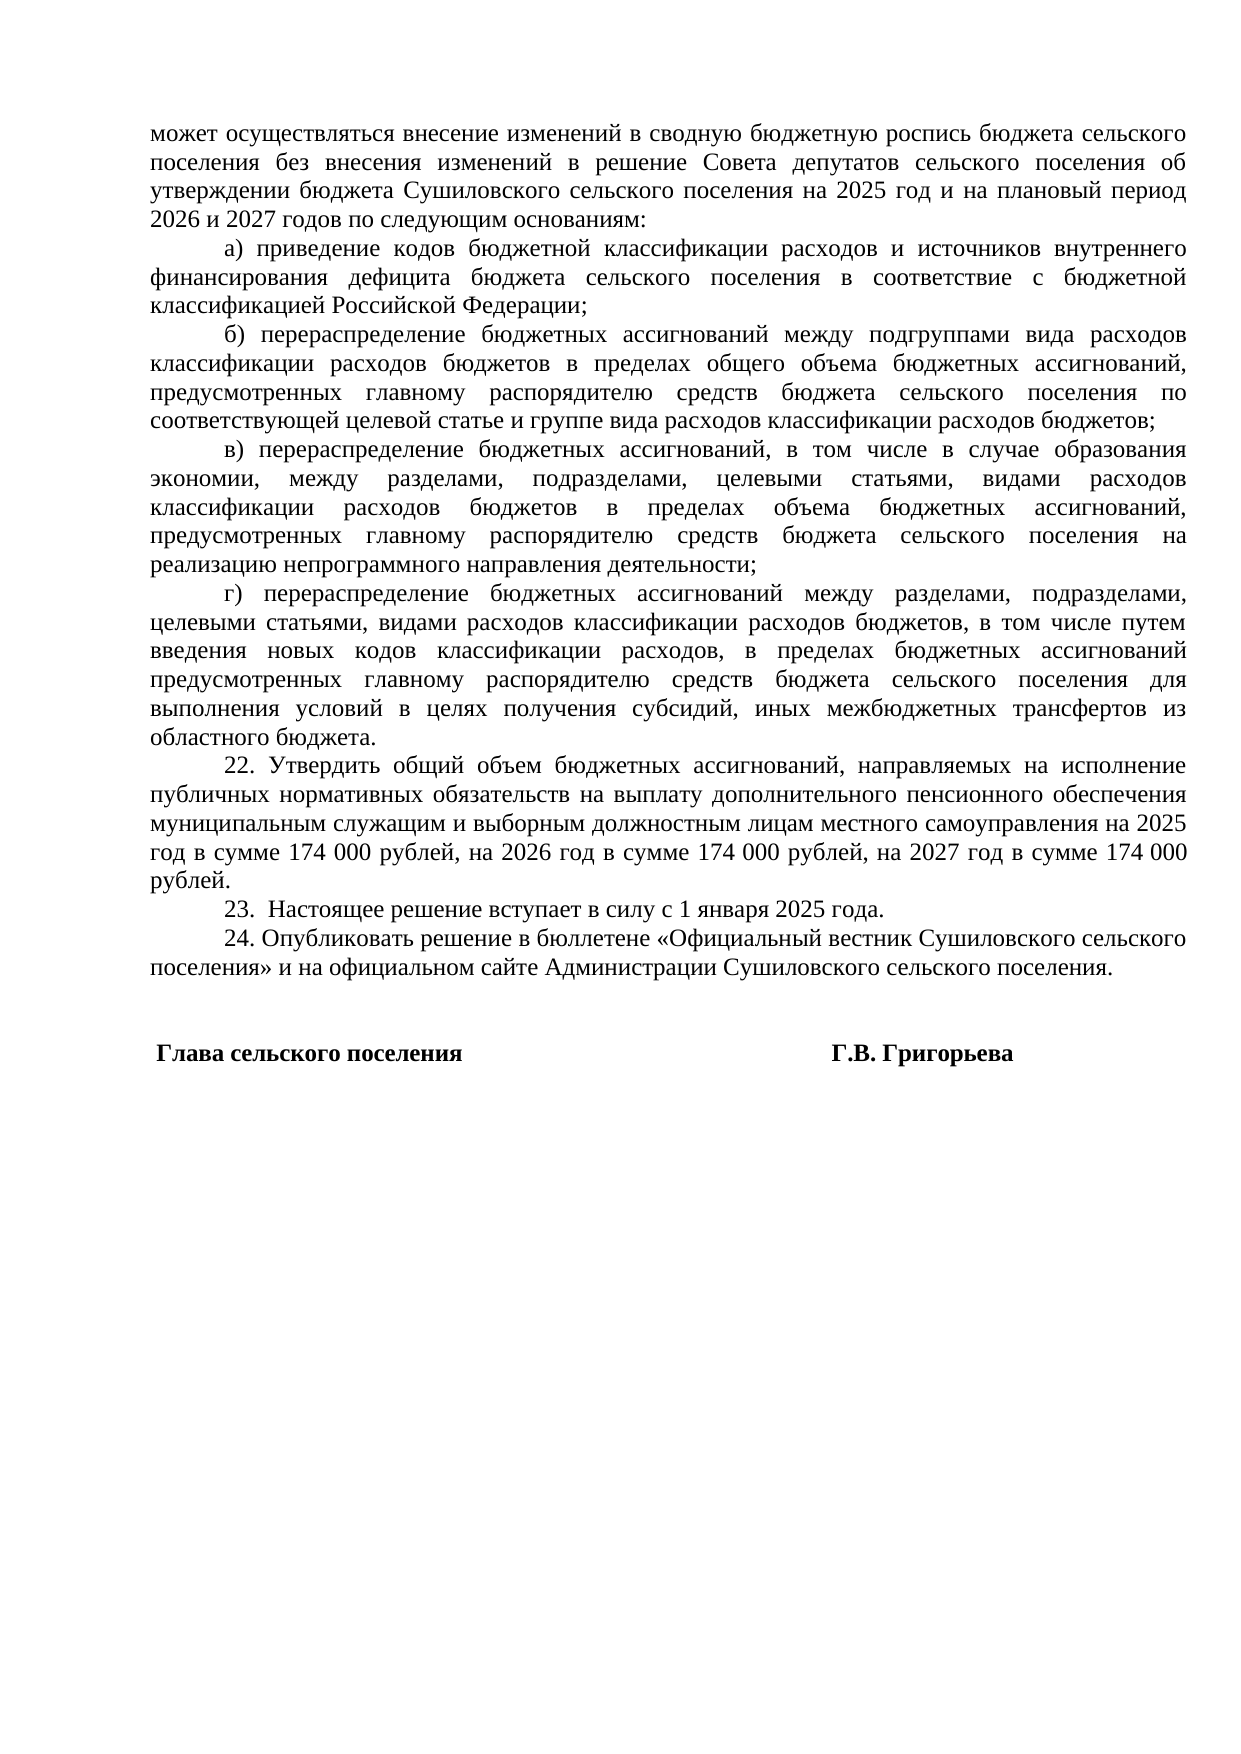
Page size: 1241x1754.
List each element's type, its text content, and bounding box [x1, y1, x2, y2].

text Глава сельского поселения Г.В. Григорьева [150, 1038, 1187, 1067]
text а) приведение кодов бюджетной классификации расходов и источников внутреннего финансирования дефицита бюджета сельского поселения в соответствие с бюджетной классификацией Российской Федерации; [150, 233, 1187, 319]
text б) перераспределение бюджетных ассигнований между подгруппами вида расходов классификации расходов бюджетов в пределах общего объема бюджетных ассигнований, предусмотренных главному распорядителю средств бюджета сельского поселения по соответствующей целевой статье и группе вида расходов классификации расходов бюджетов; [150, 319, 1187, 434]
text 24. Опубликовать решение в бюллетене «Официальный вестник Сушиловского сельского поселения» и на официальном сайте Администрации Сушиловского сельского поселения. [150, 923, 1187, 981]
text 23. Настоящее решение вступает в силу с 1 января 2025 года. [150, 894, 1187, 923]
text в) перераспределение бюджетных ассигнований, в том числе в случае образования экономии, между разделами, подразделами, целевыми статьями, видами расходов классификации расходов бюджетов в пределах объема бюджетных ассигнований, предусмотренных главному распорядителю средств бюджета сельского поселения на реализацию непрограммного направления деятельности; [150, 434, 1187, 578]
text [150, 118, 1187, 233]
text 22. Утвердить общий объем бюджетных ассигнований, направляемых на исполнение публичных нормативных обязательств на выплату дополнительного пенсионного обеспечения муниципальным служащим и выборным должностным лицам местного самоуправления на 2025 год в сумме 174 000 рублей, на 2026 год в сумме 174 000 рублей, на 2027 год в сумме 174 000 рублей. [150, 751, 1187, 894]
text г) перераспределение бюджетных ассигнований между разделами, подразделами, целевыми статьями, видами расходов классификации расходов бюджетов, в том числе путем введения новых кодов классификации расходов, в пределах бюджетных ассигнований предусмотренных главному распорядителю средств бюджета сельского поселения для выполнения условий в целях получения субсидий, иных межбюджетных трансфертов из областного бюджета. [150, 578, 1187, 751]
